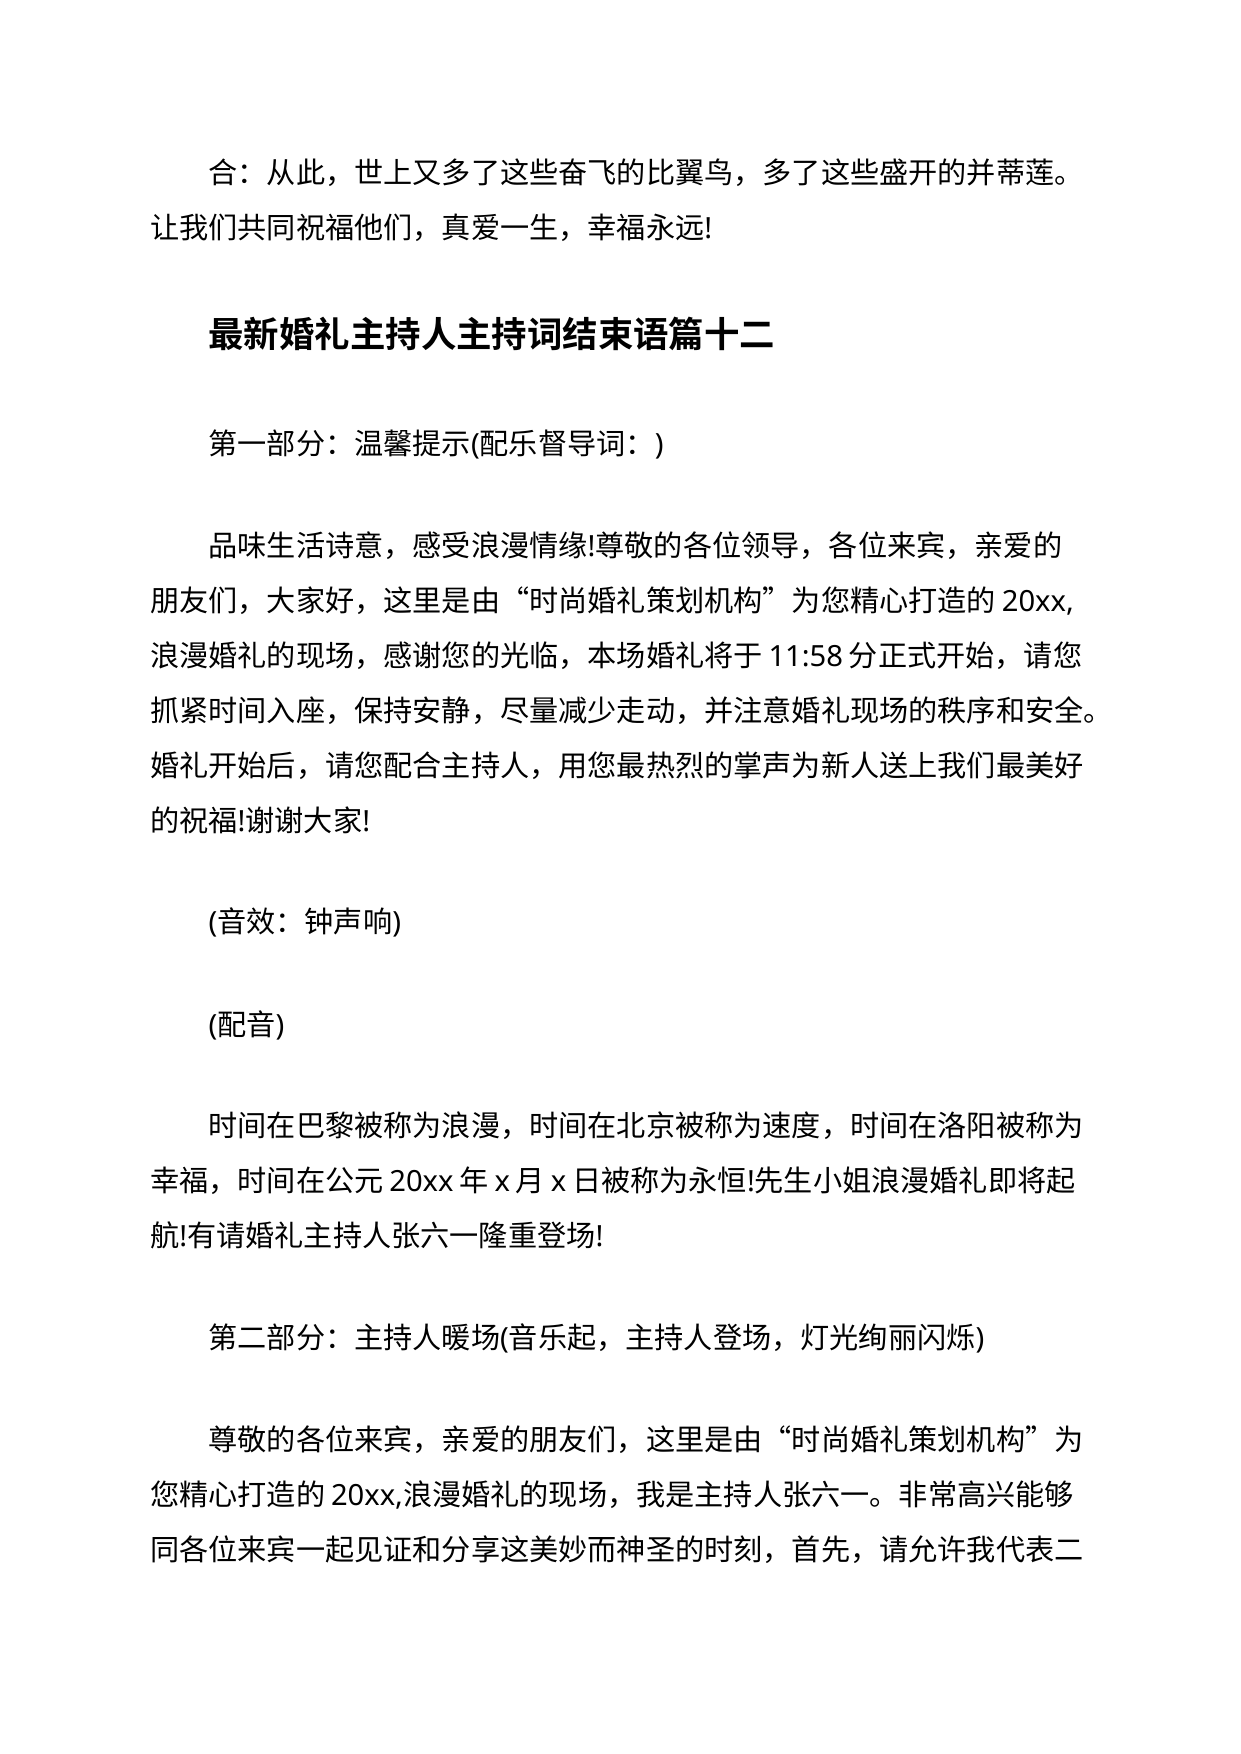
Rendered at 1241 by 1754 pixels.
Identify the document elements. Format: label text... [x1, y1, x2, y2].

text (音效：钟声响) [150, 899, 1090, 941]
text 时间在巴黎被称为浪漫，时间在北京被称为速度，时间在洛阳被称为幸福，时间在公元20xx年x月x日被称为永恒!先生小姐浪漫婚礼即将起航!有请婚礼主持人张六一隆重登场! [150, 1103, 1090, 1255]
text 第一部分：温馨提示(配乐督导词：) [150, 420, 1090, 463]
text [150, 1417, 1090, 1569]
text 最新婚礼主持人主持词结束语篇十二 [150, 307, 1090, 358]
text 第二部分：主持人暖场(音乐起，主持人登场，灯光绚丽闪烁) [150, 1315, 1090, 1357]
text 合：从此，世上又多了这些奋飞的比翼鸟，多了这些盛开的并蒂莲。让我们共同祝福他们，真爱一生，幸福永远! [150, 150, 1090, 247]
text (配音) [150, 1001, 1090, 1043]
text 品味生活诗意，感受浪漫情缘!尊敬的各位领导，各位来宾，亲爱的朋友们，大家好，这里是由“时尚婚礼策划机构”为您精心打造的20xx,浪漫婚礼的现场，感谢您的光临，本场婚礼将于11:58分正式开始，请您抓紧时间入座，保持安静，尽量减少走动，并注意婚礼现场的秩序和安全。婚礼开始后，请您配合主持人，用您最热烈的掌声为新人送上我们最美好的祝福!谢谢大家! [150, 522, 1090, 839]
